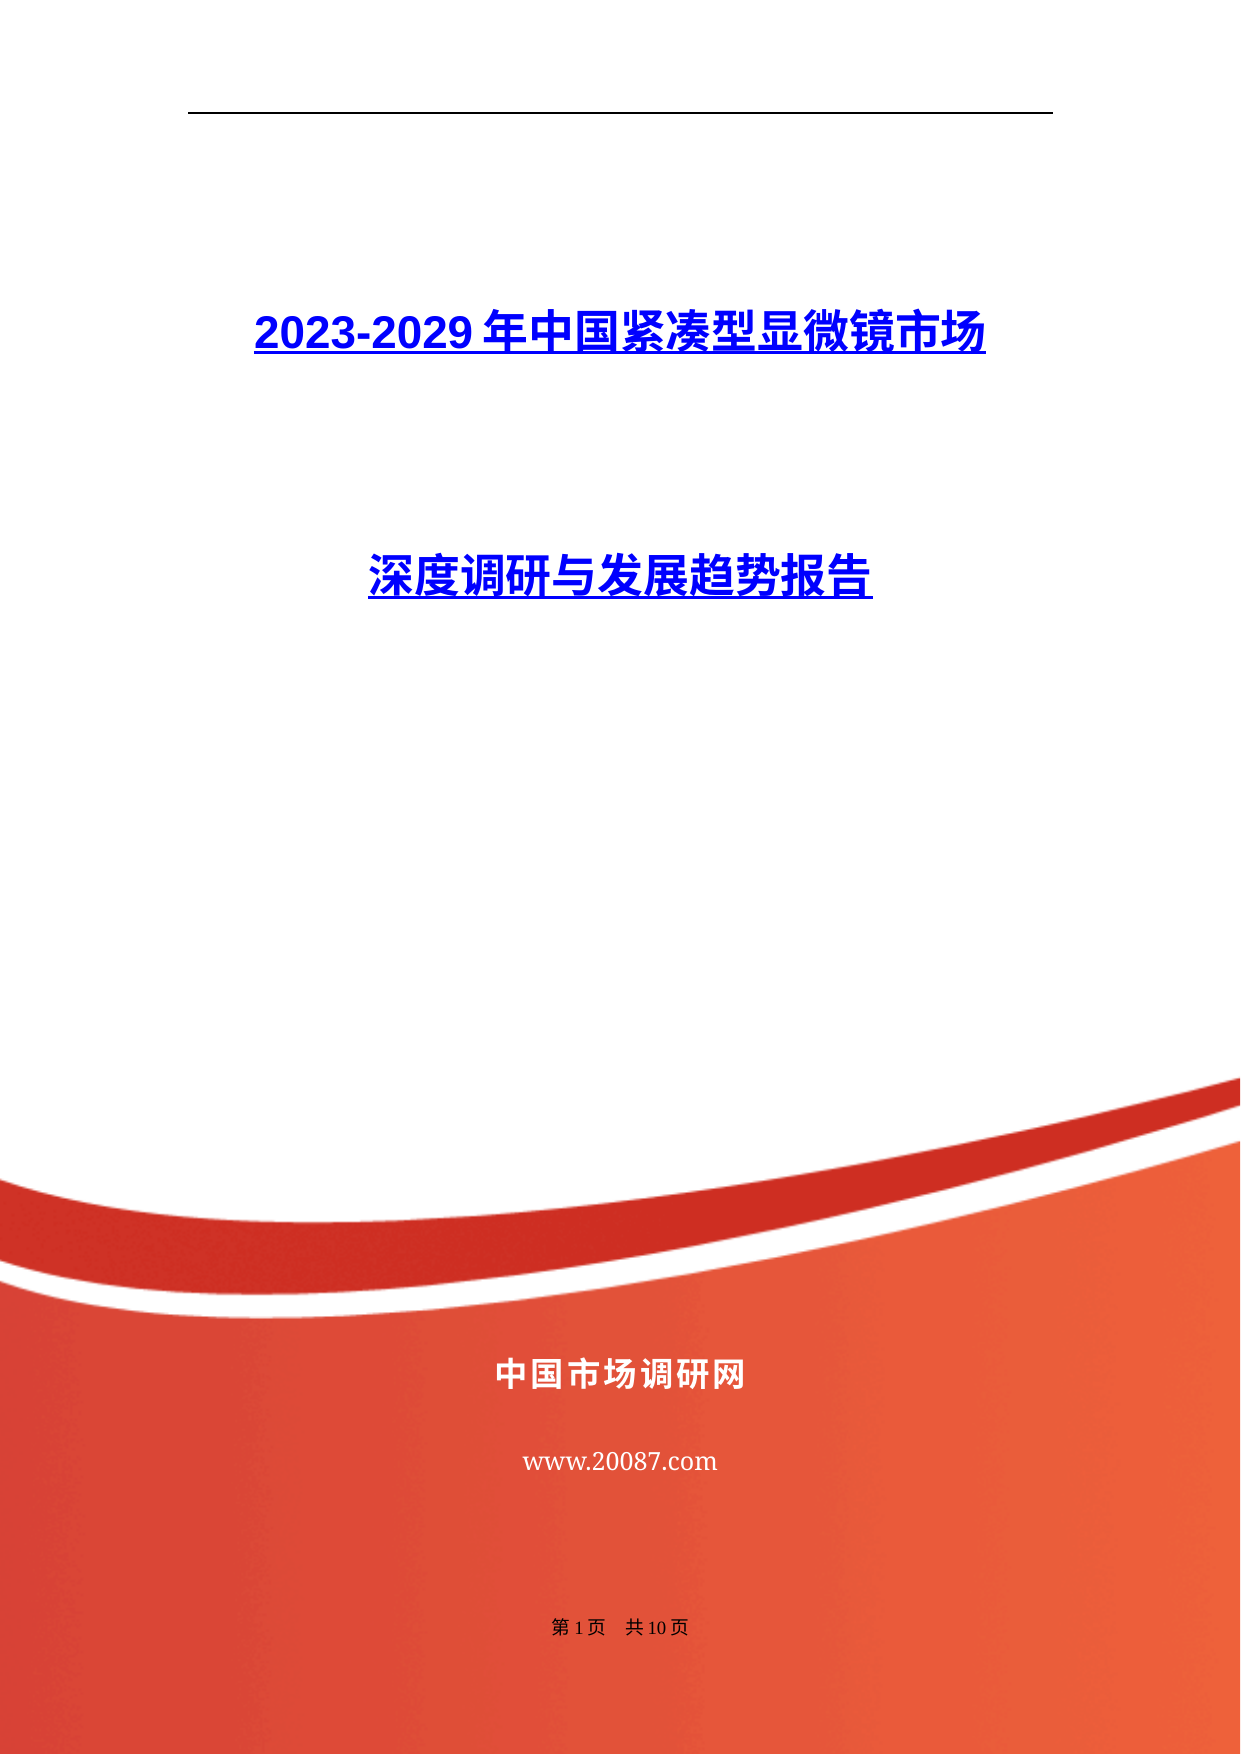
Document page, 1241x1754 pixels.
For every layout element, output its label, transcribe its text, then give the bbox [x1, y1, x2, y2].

picture [0, 1006, 1241, 1754]
subtitle 中国市场调研网 [187, 1339, 1053, 1404]
table_header 2023-2029年中国紧凑型显微镜市场深度调研与发展趋势报告 [188, 207, 1053, 773]
text www.20087.com [187, 1428, 1053, 1493]
